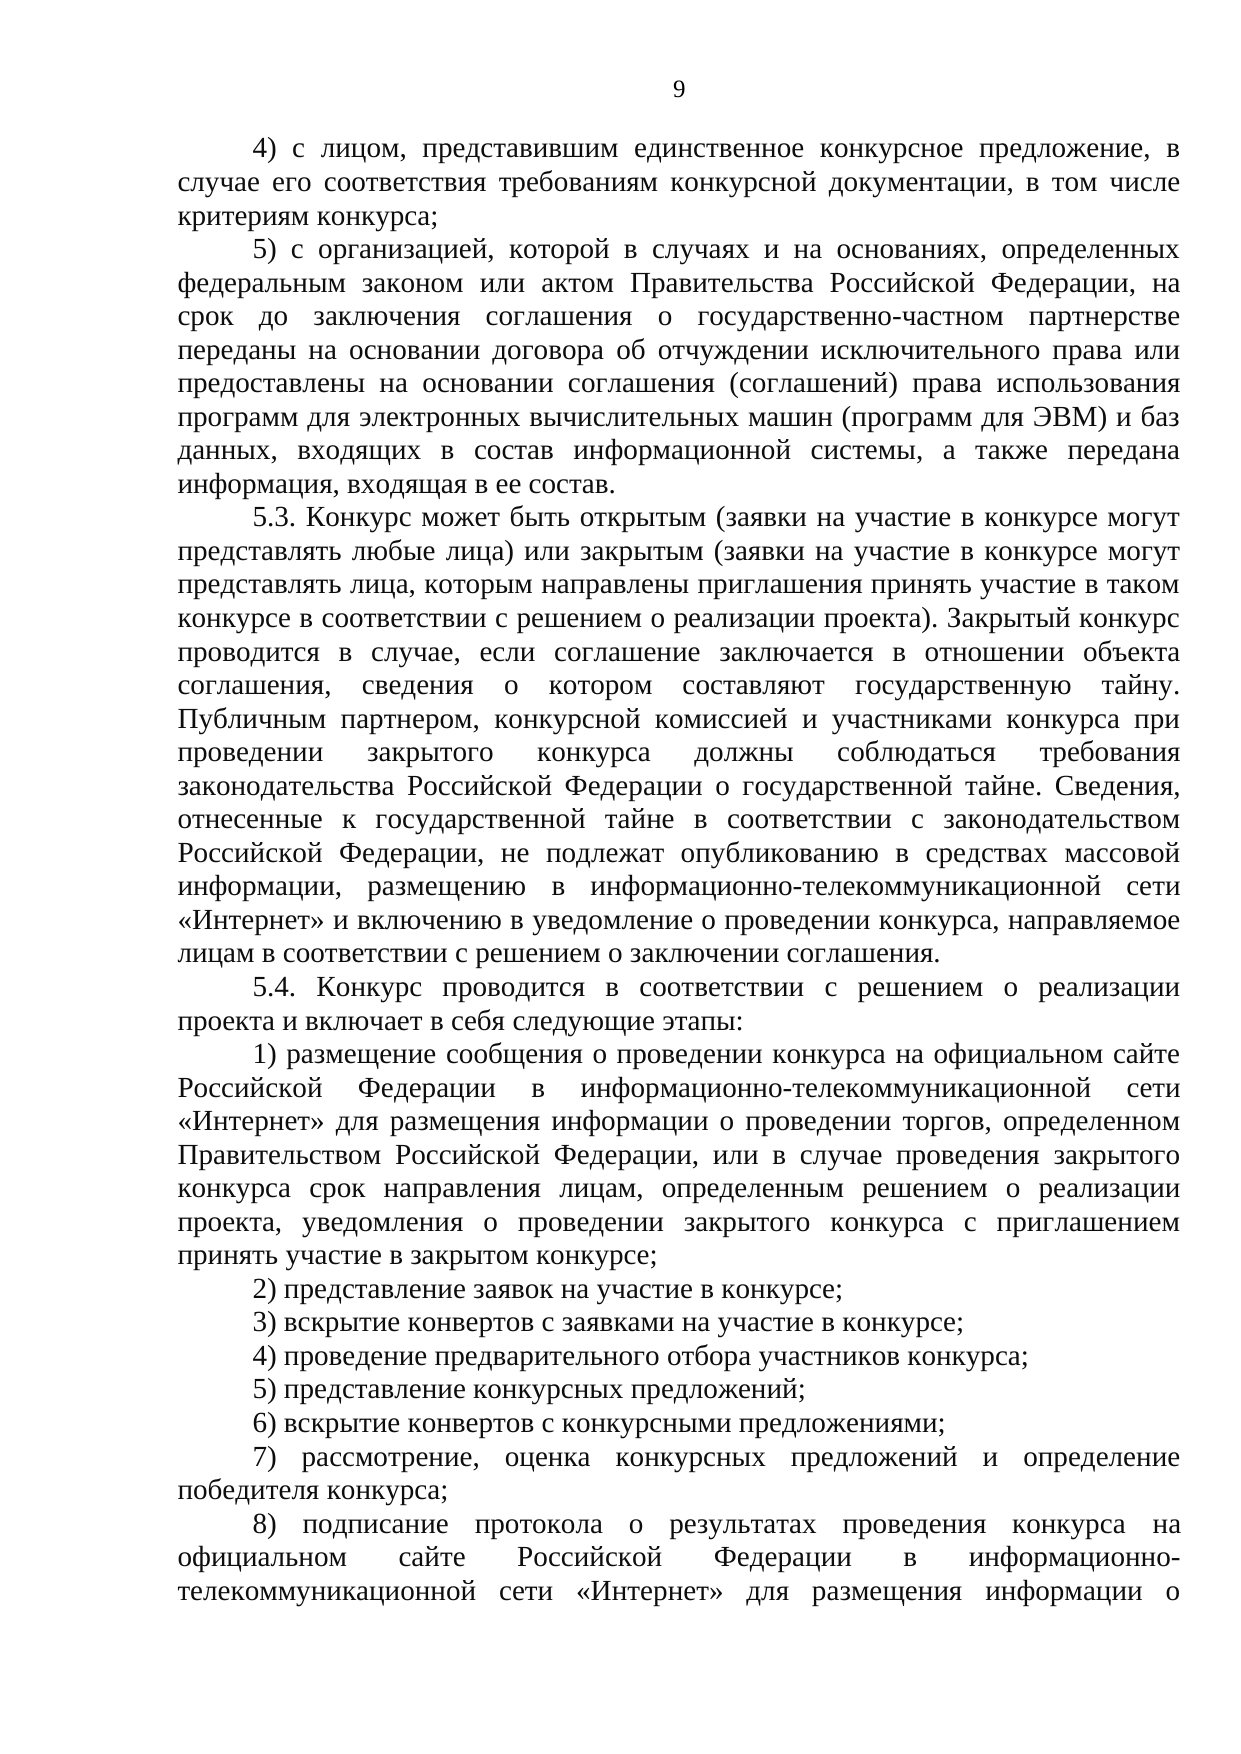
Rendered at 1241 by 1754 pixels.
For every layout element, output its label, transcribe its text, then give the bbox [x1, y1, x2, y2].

text 2) представление заявок на участие в конкурсе; [177, 1271, 1181, 1304]
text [177, 1506, 1181, 1606]
text 6) вскрытие конвертов с конкурсными предложениями; [177, 1405, 1181, 1439]
text 4) с лицом, представившим единственное конкурсное предложение, в случае его соответствия требованиям конкурсной документации, в том числе критериям конкурса; [177, 131, 1181, 231]
text 1) размещение сообщения о проведении конкурса на официальном сайте Российской Федерации в информационно-телекоммуникационной сети «Интернет» для размещения информации о проведении торгов, определенном Правительством Российской Федерации, или в случае проведения закрытого конкурса срок направления лицам, определенным решением о реализации проекта, уведомления о проведении закрытого конкурса с приглашением принять участие в закрытом конкурсе; [177, 1036, 1181, 1271]
text 5) с организацией, которой в случаях и на основаниях, определенных федеральным законом или актом Правительства Российской Федерации, на срок до заключения соглашения о государственно-частном партнерстве переданы на основании договора об отчуждении исключительного права или предоставлены на основании соглашения (соглашений) права использования программ для электронных вычислительных машин (программ для ЭВМ) и баз данных, входящих в состав информационной системы, а также передана информация, входящая в ее состав. [177, 231, 1181, 499]
text 7) рассмотрение, оценка конкурсных предложений и определение победителя конкурса; [177, 1439, 1181, 1506]
text 5) представление конкурсных предложений; [177, 1372, 1181, 1405]
text 4) проведение предварительного отбора участников конкурса; [177, 1338, 1181, 1372]
text 5.3. Конкурс может быть открытым (заявки на участие в конкурсе могут представлять любые лица) или закрытым (заявки на участие в конкурсе могут представлять лица, которым направлены приглашения принять участие в таком конкурсе в соответствии с решением о реализации проекта). Закрытый конкурс проводится в случае, если соглашение заключается в отношении объекта соглашения, сведения о котором составляют государственную тайну. Публичным партнером, конкурсной комиссией и участниками конкурса при проведении закрытого конкурса должны соблюдаться требования законодательства Российской Федерации о государственной тайне. Сведения, отнесенные к государственной тайне в соответствии с законодательством Российской Федерации, не подлежат опубликованию в средствах массовой информации, размещению в информационно-телекоммуникационной сети «Интернет» и включению в уведомление о проведении конкурса, направляемое лицам в соответствии с решением о заключении соглашения. [177, 499, 1181, 969]
text 5.4. Конкурс проводится в соответствии с решением о реализации проекта и включает в себя следующие этапы: [177, 969, 1181, 1036]
text 3) вскрытие конвертов с заявками на участие в конкурсе; [177, 1304, 1181, 1338]
